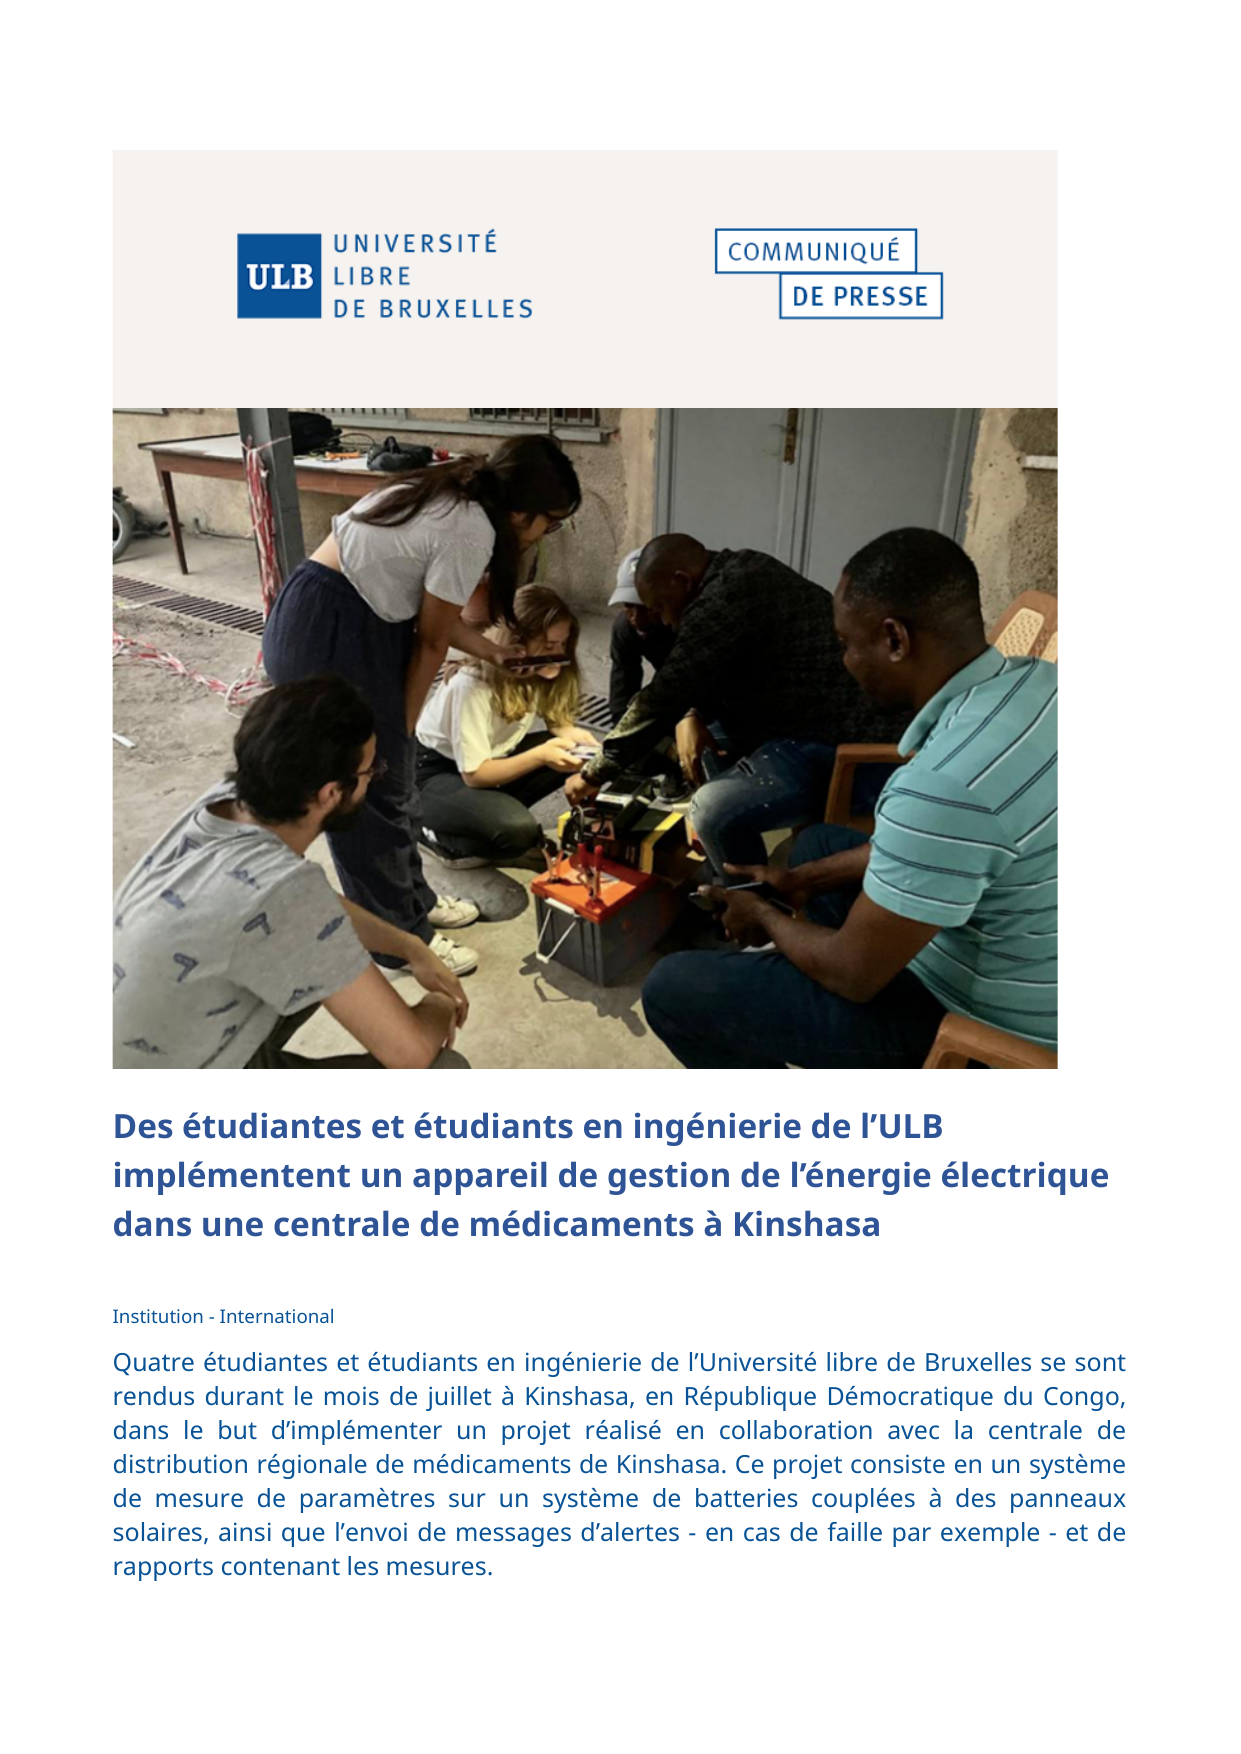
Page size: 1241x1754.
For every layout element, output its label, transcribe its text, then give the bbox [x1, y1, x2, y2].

subtitle Des étudiantes et étudiants en ingénierie de l’ULB implémentent un appareil de gestion de l’énergie électrique dans une centrale de médicaments à Kinshasa [112, 1103, 1128, 1246]
text Quatre étudiantes et étudiants en ingénierie de l’Université libre de Bruxelles se sont rendus durant le mois de juillet à Kinshasa, en République Démocratique du Congo, dans le but d’implémenter un projet réalisé en collaboration avec la centrale de distribution régionale de médicaments de Kinshasa. Ce projet consiste en un système de mesure de paramètres sur un système de batteries couplées à des panneaux solaires, ainsi que l’envoi de messages d’alertes - en cas de faille par exemple - et de rapports contenant les mesures. [112, 1344, 1128, 1583]
picture [112, 150, 1058, 1069]
text Institution - International [112, 1303, 1128, 1329]
